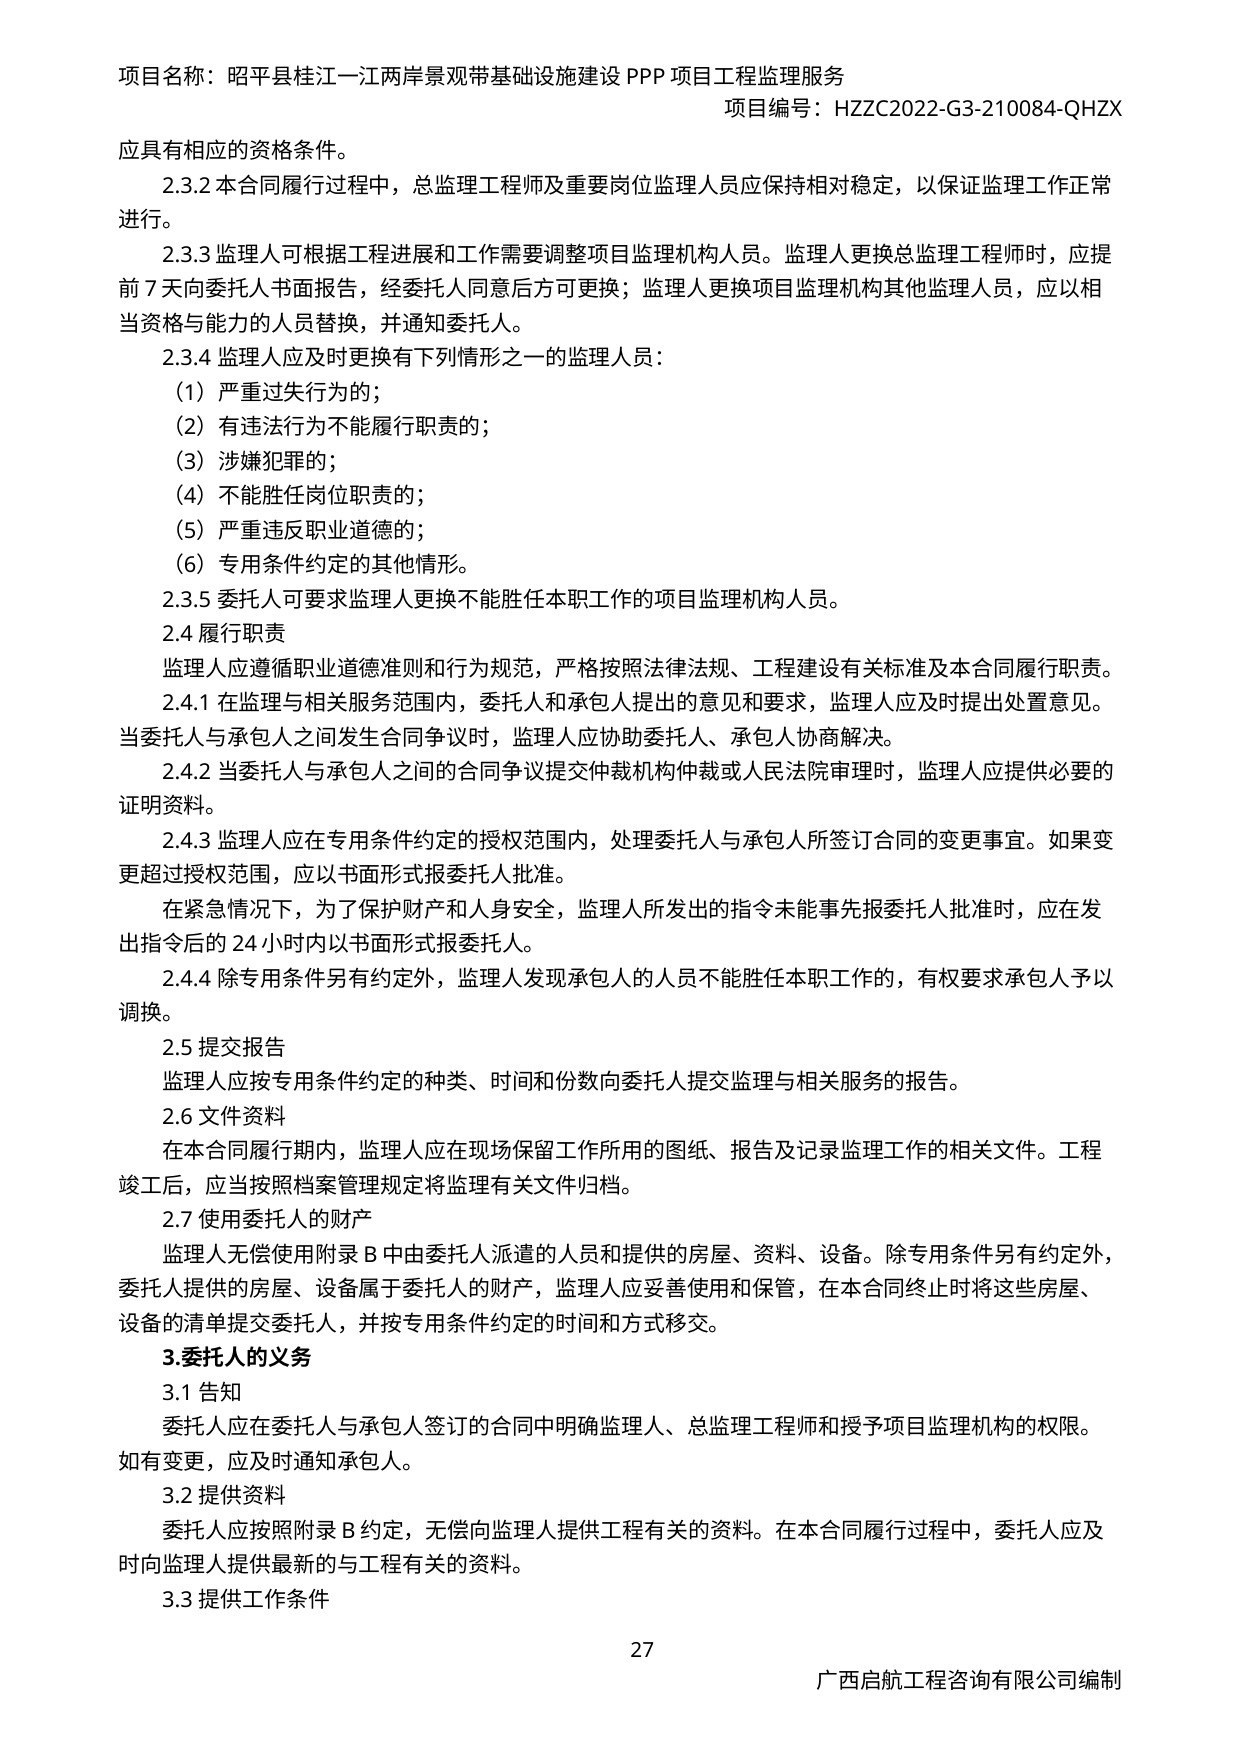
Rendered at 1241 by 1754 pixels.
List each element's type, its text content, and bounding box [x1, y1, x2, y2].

text 委托人应按照附录B约定，无偿向监理人提供工程有关的资料。在本合同履行过程中，委托人应及时向监理人提供最新的与工程有关的资料。 [118, 1511, 1122, 1580]
text 2.3.5 委托人可要求监理人更换不能胜任本职工作的项目监理机构人员。 [118, 580, 1122, 615]
text 2.3.4 监理人应及时更换有下列情形之一的监理人员： [118, 339, 1122, 373]
text 监理人应按专用条件约定的种类、时间和份数向委托人提交监理与相关服务的报告。 [118, 1063, 1122, 1097]
text （4）不能胜任岗位职责的； [118, 477, 1122, 511]
text 监理人无偿使用附录B中由委托人派遣的人员和提供的房屋、资料、设备。除专用条件另有约定外，委托人提供的房屋、设备属于委托人的财产，监理人应妥善使用和保管，在本合同终止时将这些房屋、设备的清单提交委托人，并按专用条件约定的时间和方式移交。 [118, 1235, 1122, 1339]
text 在紧急情况下，为了保护财产和人身安全，监理人所发出的指令未能事先报委托人批准时，应在发出指令后的24小时内以书面形式报委托人。 [118, 891, 1122, 959]
text 2.7 使用委托人的财产 [118, 1201, 1122, 1235]
text 2.4.2 当委托人与承包人之间的合同争议提交仲裁机构仲裁或人民法院审理时，监理人应提供必要的证明资料。 [118, 753, 1122, 822]
text 3.委托人的义务 [118, 1339, 1122, 1373]
text （3）涉嫌犯罪的； [118, 442, 1122, 477]
text 3.3 提供工作条件 [118, 1580, 1122, 1615]
text 3.1 告知 [118, 1373, 1122, 1408]
text （2）有违法行为不能履行职责的； [118, 408, 1122, 442]
text 2.4 履行职责 [118, 615, 1122, 649]
text 2.3.2本合同履行过程中，总监理工程师及重要岗位监理人员应保持相对稳定，以保证监理工作正常进行。 [118, 167, 1122, 236]
text （6）专用条件约定的其他情形。 [118, 546, 1122, 580]
text 2.4.4 除专用条件另有约定外，监理人发现承包人的人员不能胜任本职工作的，有权要求承包人予以调换。 [118, 959, 1122, 1028]
text 2.3.3监理人可根据工程进展和工作需要调整项目监理机构人员。监理人更换总监理工程师时，应提前7天向委托人书面报告，经委托人同意后方可更换；监理人更换项目监理机构其他监理人员，应以相当资格与能力的人员替换，并通知委托人。 [118, 236, 1122, 339]
text 委托人应在委托人与承包人签订的合同中明确监理人、总监理工程师和授予项目监理机构的权限。如有变更，应及时通知承包人。 [118, 1408, 1122, 1477]
text 在本合同履行期内，监理人应在现场保留工作所用的图纸、报告及记录监理工作的相关文件。工程竣工后，应当按照档案管理规定将监理有关文件归档。 [118, 1132, 1122, 1201]
text 2.5 提交报告 [118, 1028, 1122, 1063]
text （5）严重违反职业道德的； [118, 511, 1122, 546]
text 2.4.3 监理人应在专用条件约定的授权范围内，处理委托人与承包人所签订合同的变更事宜。如果变更超过授权范围，应以书面形式报委托人批准。 [118, 822, 1122, 891]
text 2.4.1 在监理与相关服务范围内，委托人和承包人提出的意见和要求，监理人应及时提出处置意见。当委托人与承包人之间发生合同争议时，监理人应协助委托人、承包人协商解决。 [118, 684, 1122, 753]
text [118, 132, 1122, 167]
text 3.2 提供资料 [118, 1477, 1122, 1511]
text 2.6 文件资料 [118, 1097, 1122, 1132]
text 监理人应遵循职业道德准则和行为规范，严格按照法律法规、工程建设有关标准及本合同履行职责。 [118, 649, 1122, 684]
text （1）严重过失行为的； [118, 373, 1122, 408]
